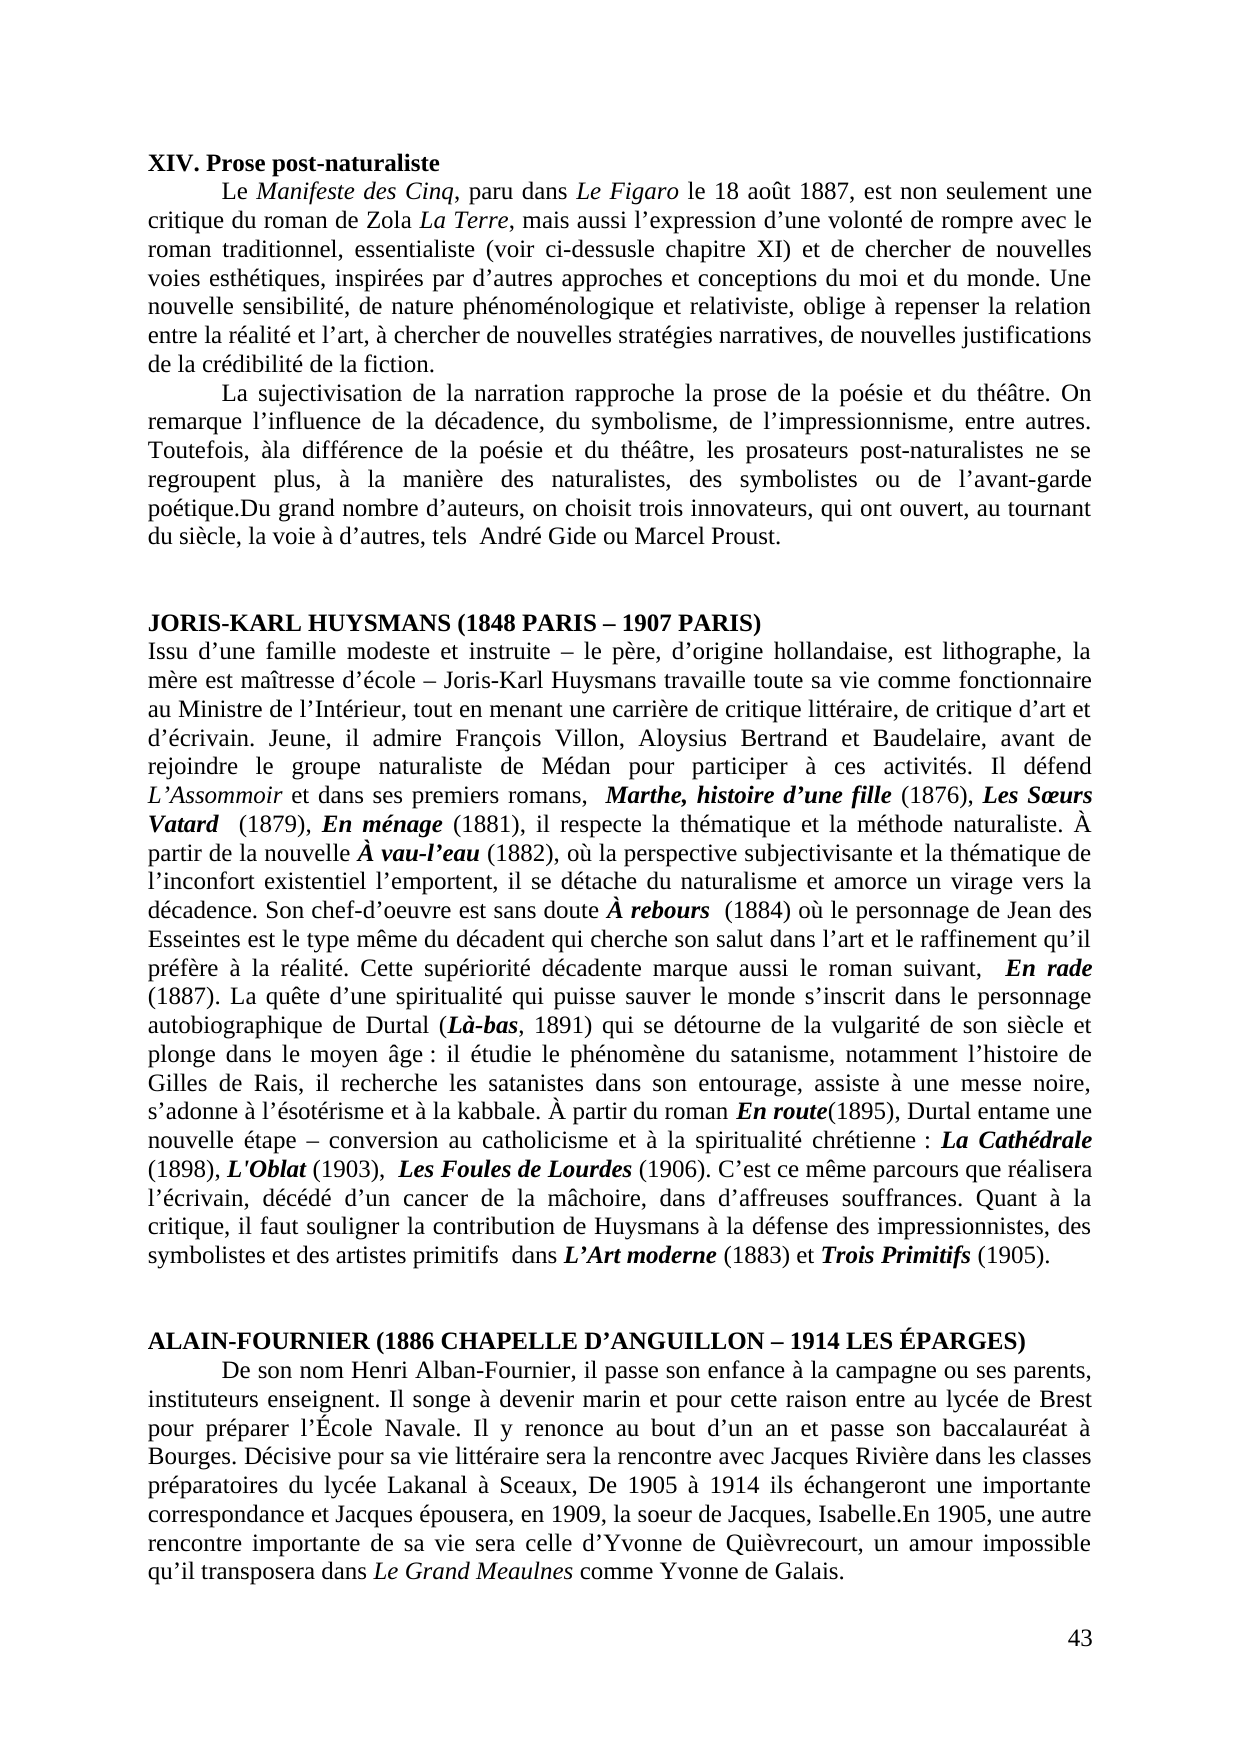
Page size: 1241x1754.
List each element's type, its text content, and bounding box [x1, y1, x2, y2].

text Le Manifeste des Cinq, paru dans Le Figaro le 18 août 1887, est non seulement une critique du roman de Zola La Terre, mais aussi l’expression d’une volonté de rompre avec le roman traditionnel, essentialiste (voir ci-dessusle chapitre XI) et de chercher de nouvelles voies esthétiques, inspirées par d’autres approches et conceptions du moi et du monde. Une nouvelle sensibilité, de nature phénoménologique et relativiste, oblige à repenser la relation entre la réalité et l’art, à chercher de nouvelles stratégies narratives, de nouvelles justifications de la crédibilité de la fiction. [148, 176, 1093, 378]
text De son nom Henri Alban-Fournier, il passe son enfance à la campagne ou ses parents, instituteurs enseignent. Il songe à devenir marin et pour cette raison entre au lycée de Brest pour préparer l’École Navale. Il y renonce au bout d’un an et passe son baccalauréat à Bourges. Décisive pour sa vie littéraire sera la rencontre avec Jacques Rivière dans les classes préparatoires du lycée Lakanal à Sceaux, De 1905 à 1914 ils échangeront une importante correspondance et Jacques épousera, en 1909, la soeur de Jacques, Isabelle.En 1905, une autre rencontre importante de sa vie sera celle d’Yvonne de Quièvrecourt, un amour impossible qu’il transposera dans Le Grand Meaulnes comme Yvonne de Galais. [148, 1355, 1093, 1585]
text La sujectivisation de la narration rapproche la prose de la poésie et du théâtre. On remarque l’influence de la décadence, du symbolisme, de l’impressionnisme, entre autres. Toutefois, àla différence de la poésie et du théâtre, les prosateurs post-naturalistes ne se regroupent plus, à la manière des naturalistes, des symbolistes ou de l’avant-garde poétique.Du grand nombre d’auteurs, on choisit trois innovateurs, qui ont ouvert, au tournant du siècle, la voie à d’autres, tels André Gide ou Marcel Proust. [148, 378, 1093, 550]
text Alain-Fournier (1886 Chapelle d’Anguillon – 1914 Les Éparges) [148, 1326, 1093, 1355]
text Issu d’une famille modeste et instruite – le père, d’origine hollandaise, est lithographe, la mère est maîtresse d’école – Joris-Karl Huysmans travaille toute sa vie comme fonctionnaire au Ministre de l’Intérieur, tout en menant une carrière de critique littéraire, de critique d’art et d’écrivain. Jeune, il admire François Villon, Aloysius Bertrand et Baudelaire, avant de rejoindre le groupe naturaliste de Médan pour participer à ces activités. Il défend L’Assommoir et dans ses premiers romans, Marthe, histoire d’une fille (1876), Les Sœurs Vatard (1879), En ménage (1881), il respecte la thématique et la méthode naturaliste. À partir de la nouvelle À vau-l’eau (1882), où la perspective subjectivisante et la thématique de l’inconfort existentiel l’emportent, il se détache du naturalisme et amorce un virage vers la décadence. Son chef-d’oeuvre est sans doute À rebours (1884) où le personnage de Jean des Esseintes est le type même du décadent qui cherche son salut dans l’art et le raffinement qu’il préfère à la réalité. Cette supériorité décadente marque aussi le roman suivant, En rade (1887). La quête d’une spiritualité qui puisse sauver le monde s’inscrit dans le personnage autobiographique de Durtal (Là-bas, 1891) qui se détourne de la vulgarité de son siècle et plonge dans le moyen âge : il étudie le phénomène du satanisme, notamment l’histoire de Gilles de Rais, il recherche les satanistes dans son entourage, assiste à une messe noire, s’adonne à l’ésotérisme et à la kabbale. À partir du roman En route(1895), Durtal entame une nouvelle étape – conversion au catholicisme et à la spiritualité chrétienne : La Cathédrale (1898), L'Oblat (1903), Les Foules de Lourdes (1906). C’est ce même parcours que réalisera l’écrivain, décédé d’un cancer de la mâchoire, dans d’affreuses souffrances. Quant à la critique, il faut souligner la contribution de Huysmans à la défense des impressionnistes, des symbolistes et des artistes primitifs dans L’Art moderne (1883) et Trois Primitifs (1905). [148, 636, 1093, 1269]
text Joris-Karl Huysmans (1848 Paris – 1907 Paris) [148, 608, 1093, 636]
text XIV. Prose post-naturaliste [148, 148, 1093, 176]
